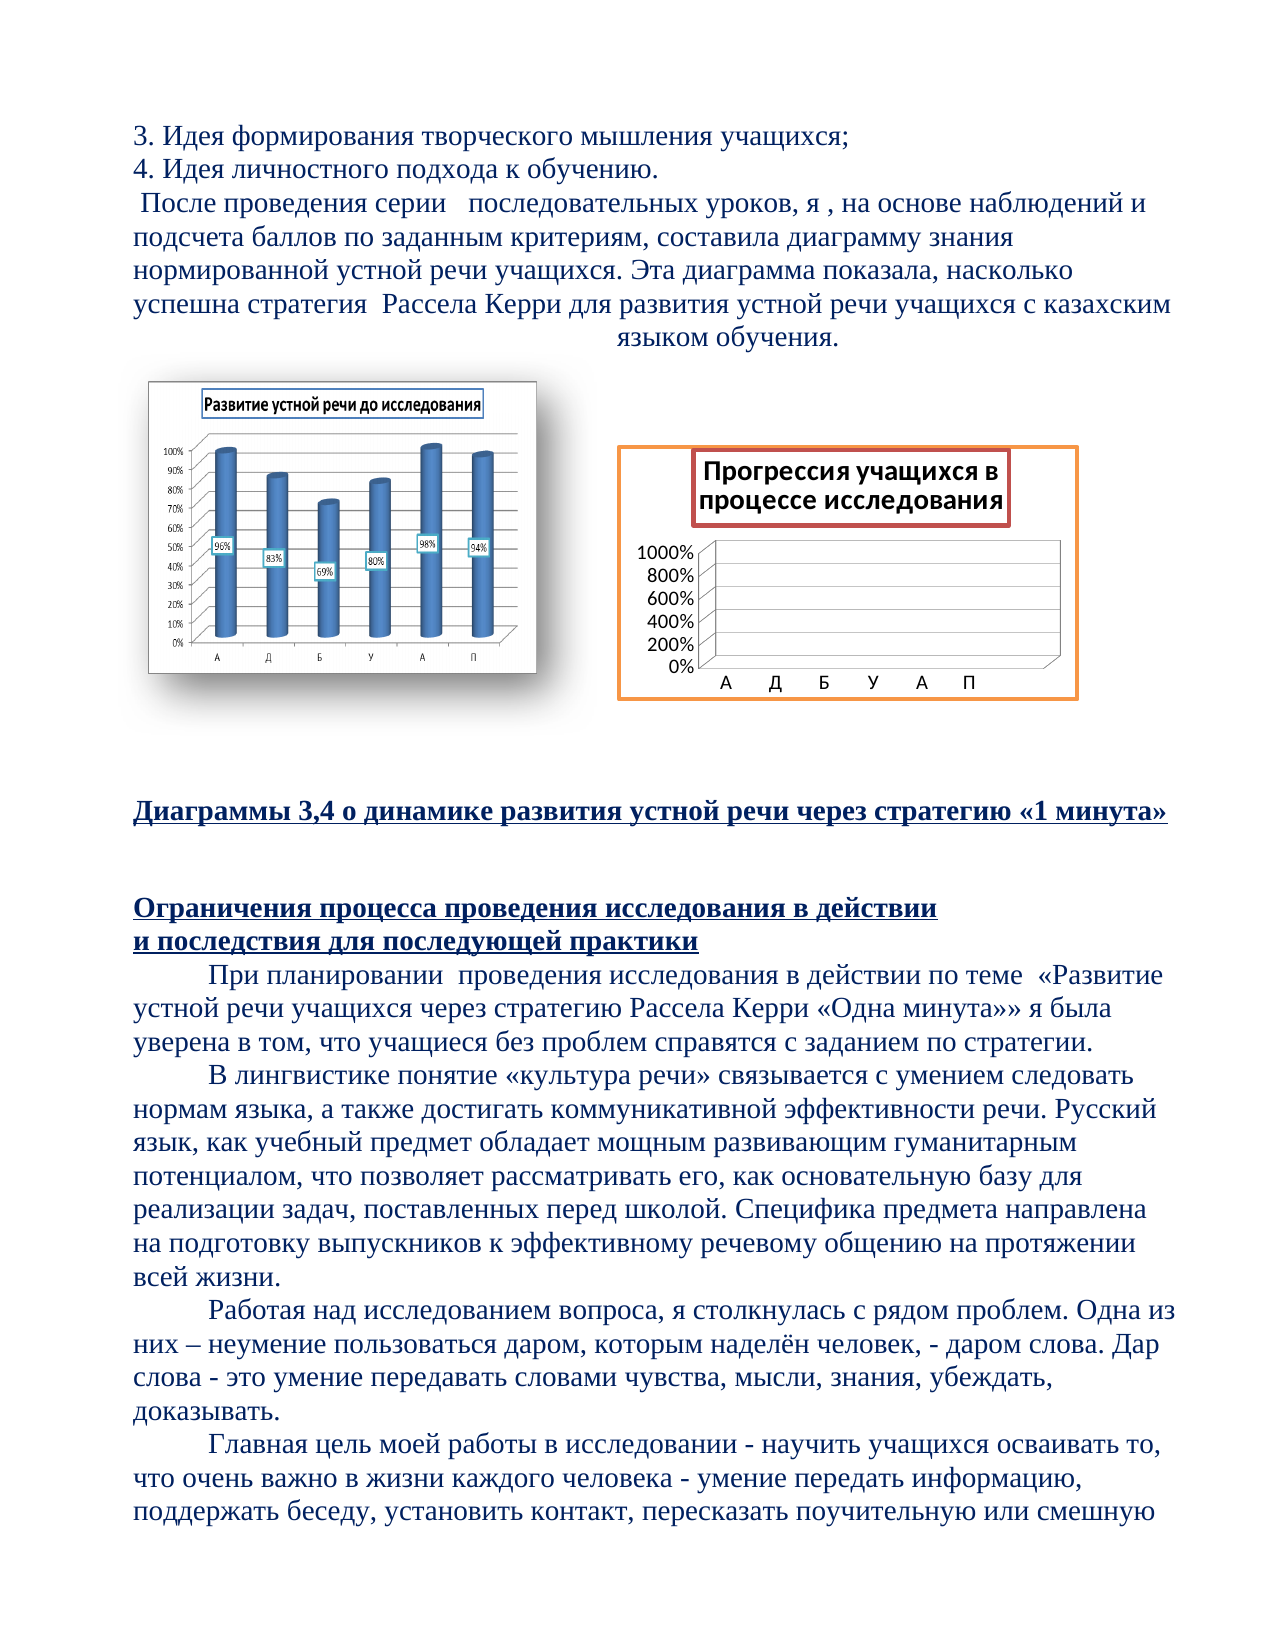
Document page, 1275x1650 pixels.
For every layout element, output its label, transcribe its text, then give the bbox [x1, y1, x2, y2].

picture [148, 381, 537, 674]
text Диаграммы 3,4 о динамике развития устной речи через стратегию «1 минута» [133, 793, 1181, 827]
text 3. Идея формирования творческого мышления учащихся; [133, 118, 1181, 152]
text 4. Идея личностного подхода к обучению. [133, 152, 1181, 185]
text Ограничения процесса проведения исследования в действии [133, 890, 1181, 923]
text После проведения серии последовательных уроков, я , на основе наблюдений и подсчета баллов по заданным критериям, составила диаграмму знания нормированной устной речи учащихся. Эта диаграмма показала, насколько успешна стратегия Рассела Керри для развития устной речи учащихся с казахским языком обучения. [133, 185, 1181, 353]
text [133, 1426, 1181, 1527]
text Работая над исследованием вопроса, я столкнулась с рядом проблем. Одна из них – неумение пользоваться даром, которым наделён человек, - даром слова. Дар слова - это умение передавать словами чувства, мысли, знания, убеждать, доказывать. [133, 1292, 1181, 1426]
text В лингвистике понятие «культура речи» связывается с умением следовать нормам языка, а также достигать коммуникативной эффективности речи. Русский язык, как учебный предмет обладает мощным развивающим гуманитарным потенциалом, что позволяет рассматривать его, как основательную базу для реализации задач, поставленных перед школой. Специфика предмета направлена на подготовку выпускников к эффективному речевому общению на протяжении всей жизни. [133, 1057, 1181, 1292]
text При планировании проведения исследования в действии по теме «Развитие устной речи учащихся через стратегию Рассела Керри «Одна минута»» я была уверена в том, что учащиеся без проблем справятся с заданием по стратегии. [133, 957, 1181, 1057]
text и последствия для последующей практики [133, 923, 1181, 957]
